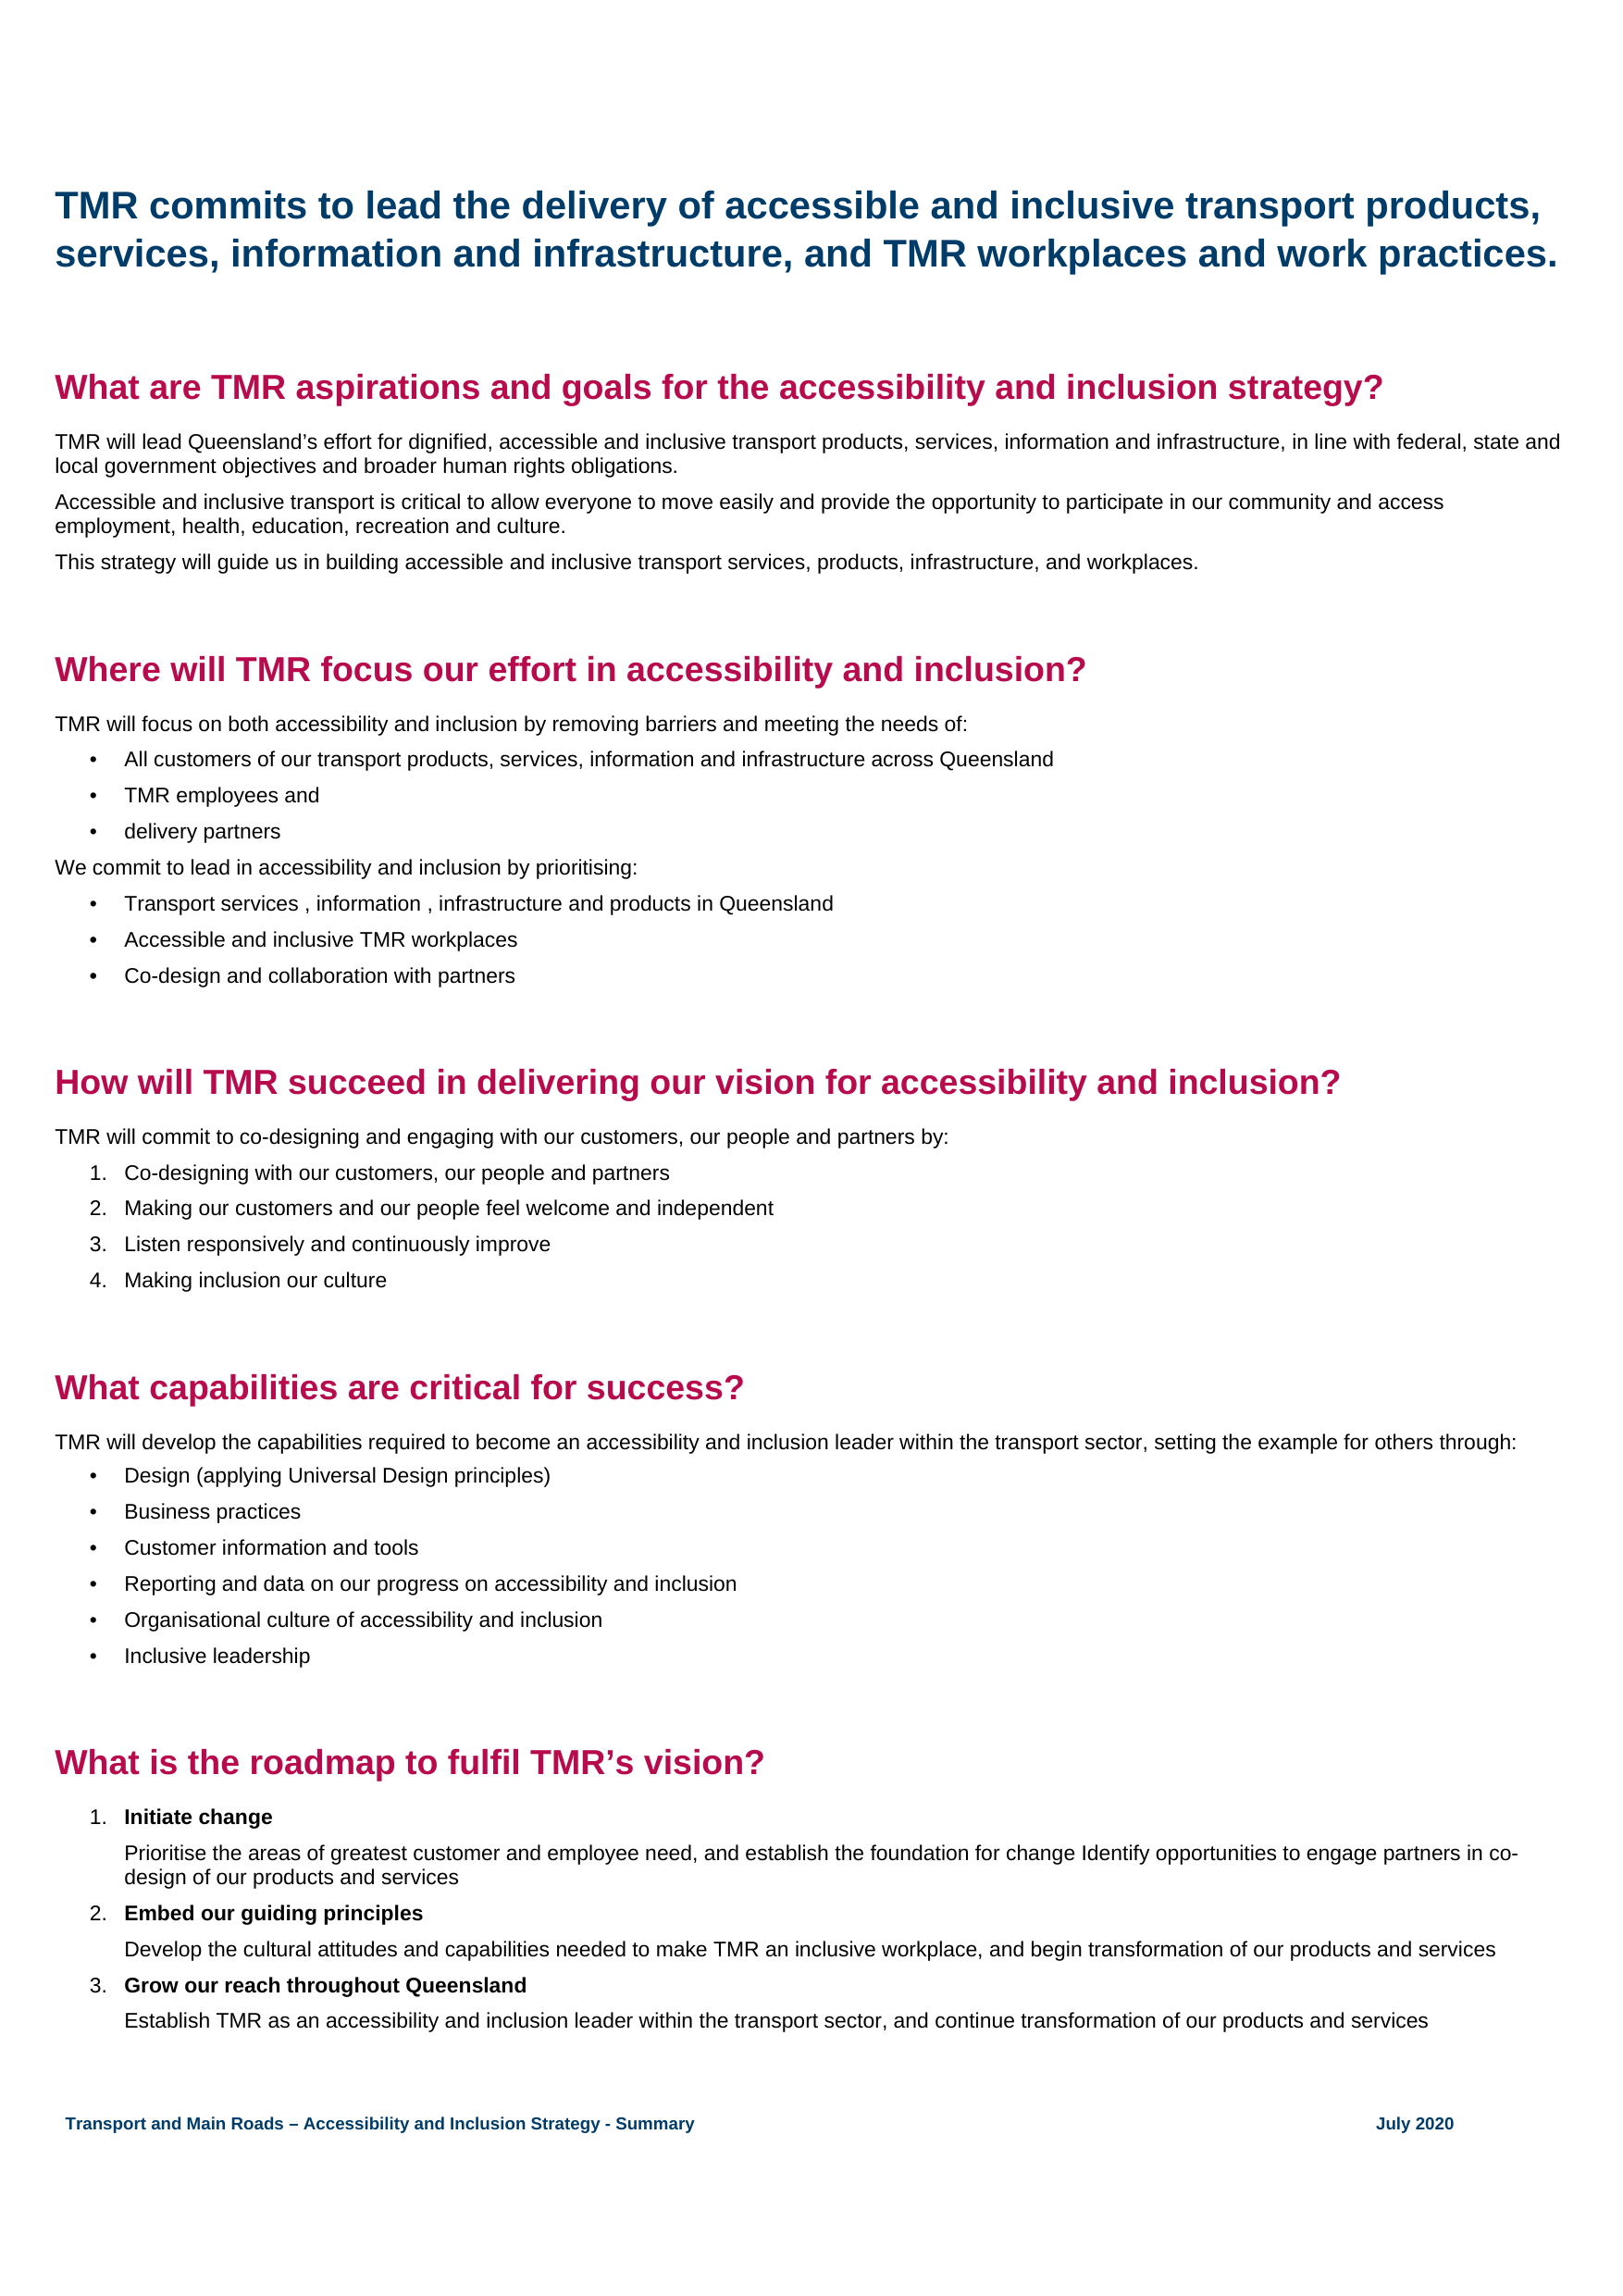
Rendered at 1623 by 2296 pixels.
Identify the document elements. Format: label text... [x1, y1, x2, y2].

list TMR employees and [90, 783, 1568, 808]
text Accessible and inclusive transport is critical to allow everyone to move easily and provide the opportunity to participate in our community and access employment, health, education, recreation and culture. [55, 490, 1568, 539]
subtitle Where will TMR focus our effort in accessibility and inclusion? [55, 649, 1568, 689]
list All customers of our transport products, services, information and infrastructure across Queensland [90, 747, 1568, 772]
list Co-designing with our customers, our people and partners [90, 1160, 1568, 1185]
text TMR will focus on both accessibility and inclusion by removing barriers and meeting the needs of: [55, 711, 1568, 736]
list Organisational culture of accessibility and inclusion [90, 1607, 1568, 1632]
subtitle What is the roadmap to fulfil TMR’s vision? [55, 1742, 1568, 1782]
list Grow our reach throughout Queensland [90, 1973, 1568, 1997]
list Making our customers and our people feel welcome and independent [90, 1196, 1568, 1221]
text Develop the cultural attitudes and capabilities needed to make TMR an inclusive workplace, and begin transformation of our products and services [124, 1937, 1568, 1961]
list Transport services , information , infrastructure and products in Queensland [90, 891, 1568, 915]
list Listen responsively and continuously improve [90, 1232, 1568, 1257]
list Customer information and tools [90, 1535, 1568, 1559]
text We commit to lead in accessibility and inclusion by prioritising: [55, 855, 1568, 879]
subtitle What are TMR aspirations and goals for the accessibility and inclusion strategy? [55, 366, 1568, 406]
list Initiate change [90, 1805, 1568, 1829]
text Establish TMR as an accessibility and inclusion leader within the transport sector, and continue transformation of our products and services [124, 2008, 1568, 2033]
list Making inclusion our culture [90, 1268, 1568, 1293]
subtitle How will TMR succeed in delivering our vision for accessibility and inclusion? [55, 1061, 1568, 1102]
list Accessible and inclusive TMR workplaces [90, 927, 1568, 951]
text Prioritise the areas of greatest customer and employee need, and establish the foundation for change Identify opportunities to engage partners in co-design of our products and services [124, 1841, 1568, 1889]
text TMR will commit to co-designing and engaging with our customers, our people and partners by: [55, 1124, 1568, 1148]
list Business practices [90, 1499, 1568, 1523]
list Inclusive leadership [90, 1644, 1568, 1668]
list Reporting and data on our progress on accessibility and inclusion [90, 1571, 1568, 1595]
list delivery partners [90, 819, 1568, 843]
list Embed our guiding principles [90, 1901, 1568, 1925]
subtitle TMR commits to lead the delivery of accessible and inclusive transport products, services, information and infrastructure, and TMR workplaces and work practices. [55, 183, 1568, 275]
text TMR will develop the capabilities required to become an accessibility and inclusion leader within the transport sector, setting the example for others through: [55, 1429, 1568, 1454]
text TMR will lead Queensland’s effort for dignified, accessible and inclusive transport products, services, information and infrastructure, in line with federal, state and local government objectives and broader human rights obligations. [55, 429, 1568, 478]
text This strategy will guide us in building accessible and inclusive transport services, products, infrastructure, and workplaces. [55, 550, 1568, 575]
subtitle What capabilities are critical for success? [55, 1367, 1568, 1407]
list Design (applying Universal Design principles) [90, 1463, 1568, 1488]
list Co-design and collaboration with partners [90, 963, 1568, 987]
